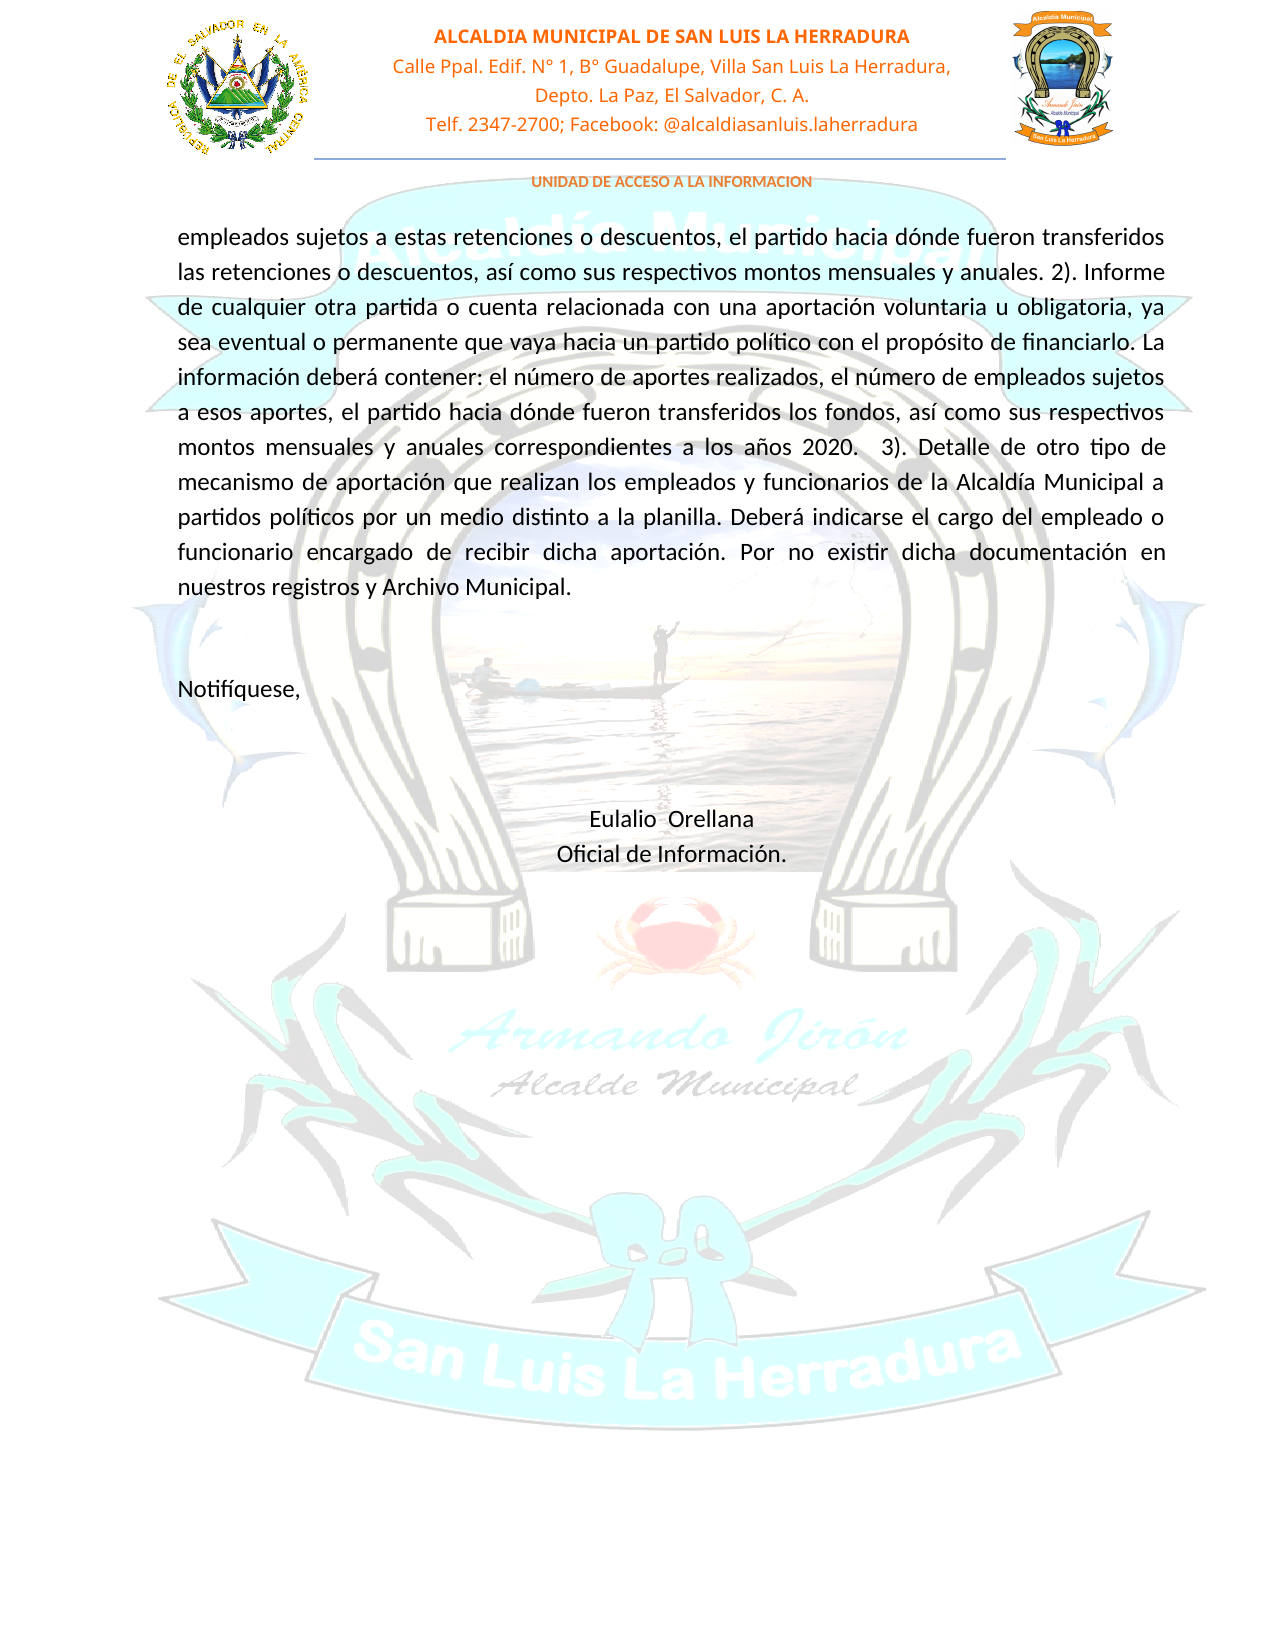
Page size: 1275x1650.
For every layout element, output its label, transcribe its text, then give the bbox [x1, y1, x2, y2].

text Notifíquese, [177, 673, 1166, 703]
text Oficial de Información. [177, 838, 1166, 868]
text Eulalio Orellana [177, 803, 1166, 833]
picture [165, 17, 309, 156]
picture [1012, 11, 1114, 147]
